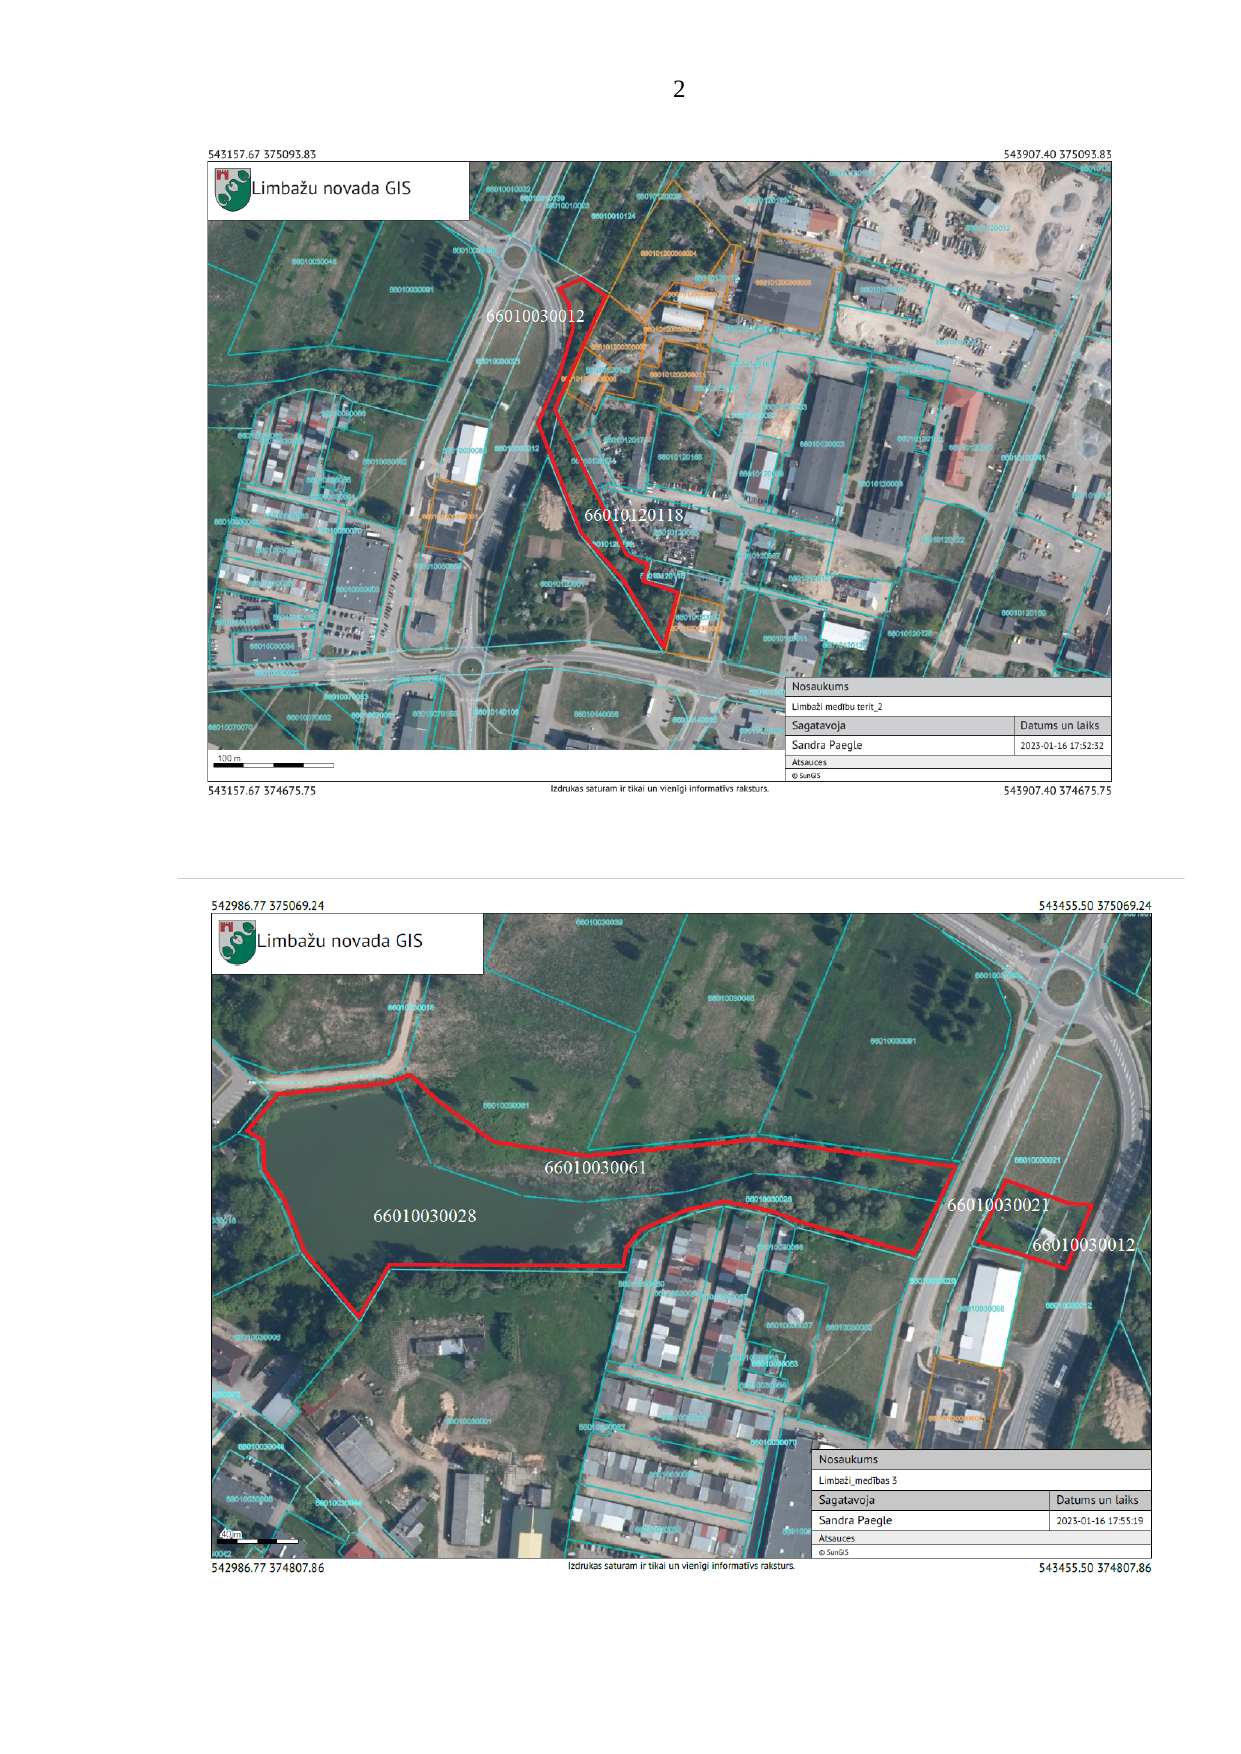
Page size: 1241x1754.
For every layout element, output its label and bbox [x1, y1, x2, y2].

picture [177, 878, 1185, 1591]
picture [177, 130, 1144, 813]
